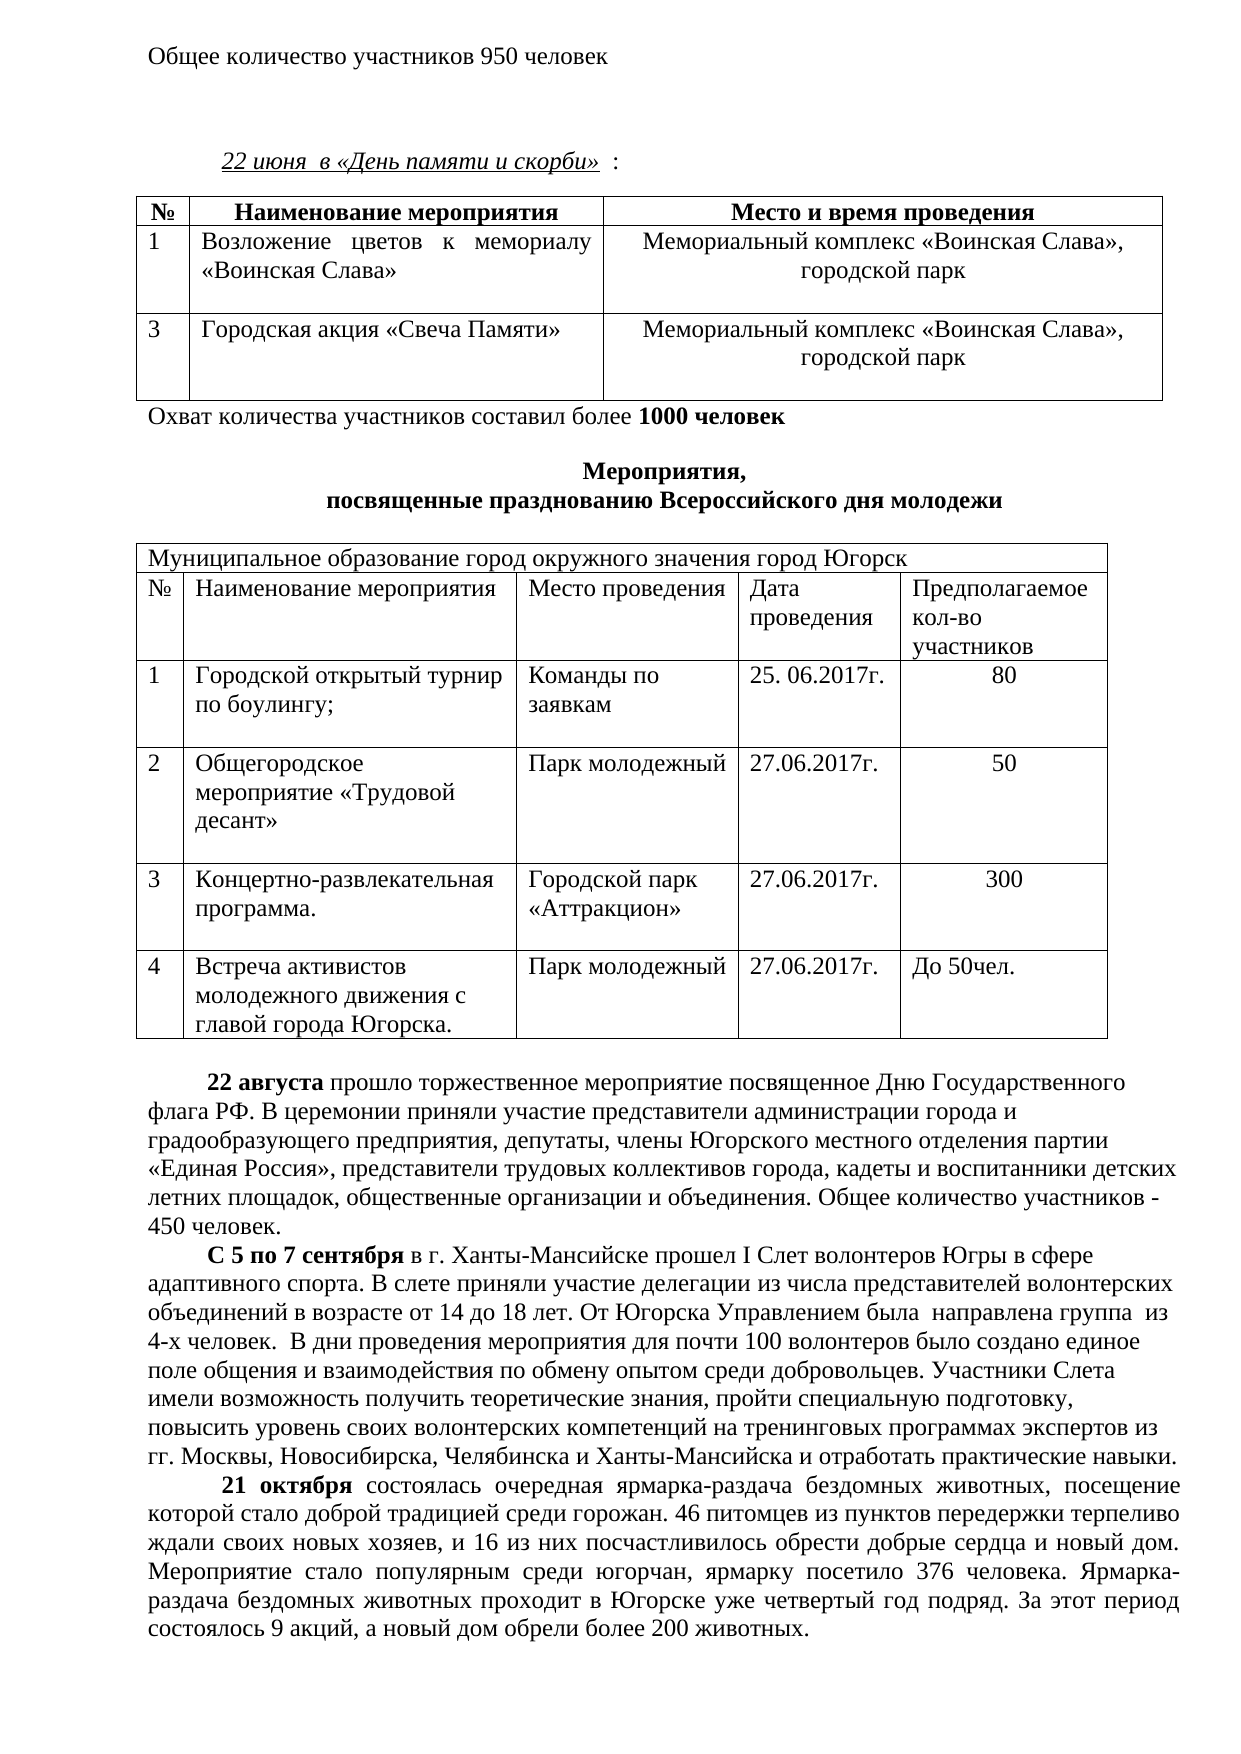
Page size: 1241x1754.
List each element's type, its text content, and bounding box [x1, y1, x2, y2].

text Общее количество участников 950 человек [148, 41, 1181, 70]
table_cell Место проведения [517, 573, 738, 659]
table_cell 1 [137, 226, 189, 313]
table_cell Общегородское мероприятие «Трудовой десант» [184, 748, 516, 863]
text 22 июня в «День памяти и скорби» : [148, 146, 1181, 175]
table_header № [137, 197, 189, 225]
text 22 августа прошло торжественное мероприятие посвященное Дню Государственного флага РФ. В церемонии приняли участие представители администрации города и градообразующего предприятия, депутаты, члены Югорского местного отделения партии «Единая Россия», представители трудовых коллективов города, кадеты и воспитанники детских летних площадок, общественные организации и объединения. Общее количество участников - 450 человек. [148, 1067, 1181, 1240]
table_cell Мемориальный комплекс «Воинская Слава», городской парк [604, 226, 1162, 313]
text 21 октября состоялась очередная ярмарка-раздача бездомных животных, посещение которой стало доброй традицией среди горожан. 46 питомцев из пунктов передержки терпеливо ждали своих новых хозяев, и 16 из них посчастливилось обрести добрые сердца и новый дом. Мероприятие стало популярным среди югорчан, ярмарку посетило 376 человека. Ярмарка-раздача бездомных животных проходит в Югорске уже четвертый год подряд. За этот период состоялось 9 акций, а новый дом обрели более 200 животных. [148, 1470, 1181, 1642]
table_cell До 50чел. [901, 951, 1107, 1037]
table_header Муниципальное образование город окружного значения город Югорск [137, 544, 1107, 572]
table_cell 300 [901, 864, 1107, 950]
table_cell Команды по заявкам [517, 661, 738, 747]
table_cell Возложение цветов к мемориалу «Воинская Слава» [190, 226, 603, 313]
table_cell № [137, 573, 183, 659]
table_cell Городская акция «Свеча Памяти» [190, 314, 603, 400]
table_cell Предполагаемое кол-во участников [901, 573, 1107, 659]
text посвященные празднованию Всероссийского дня молодежи [148, 485, 1181, 514]
table_cell Дата проведения [739, 573, 900, 659]
table_cell 25. 06.2017г. [739, 661, 900, 747]
text С 5 по 7 сентября в г. Ханты-Мансийске прошел I Слет волонтеров Югры в сфере адаптивного спорта. В слете приняли участие делегации из числа представителей волонтерских объединений в возрасте от 14 до 18 лет. От Югорска Управлением была направлена группа из 4-х человек. В дни проведения мероприятия для почти 100 волонтеров было создано единое поле общения и взаимодействия по обмену опытом среди добровольцев. Участники Слета имели возможность получить теоретические знания, пройти специальную подготовку, повысить уровень своих волонтерских компетенций на тренинговых программах экспертов из гг. Москвы, Новосибирска, Челябинска и Ханты-Мансийска и отработать практические навыки. [148, 1240, 1181, 1470]
table_cell 80 [901, 661, 1107, 747]
table_cell Встреча активистов молодежного движения с главой города Югорска. [184, 951, 516, 1037]
table_cell Парк молодежный [517, 748, 738, 863]
table_cell 2 [137, 748, 183, 863]
table_cell 27.06.2017г. [739, 864, 900, 950]
table_cell 27.06.2017г. [739, 951, 900, 1037]
table_cell 3 [137, 864, 183, 950]
table_cell Городской парк «Аттракцион» [517, 864, 738, 950]
table_header Наименование мероприятия [190, 197, 603, 225]
table_cell 50 [901, 748, 1107, 863]
table_cell Мемориальный комплекс «Воинская Слава», городской парк [604, 314, 1162, 400]
table_cell 27.06.2017г. [739, 748, 900, 863]
table_cell Парк молодежный [517, 951, 738, 1037]
table_cell 4 [137, 951, 183, 1037]
table_cell 1 [137, 661, 183, 747]
text Охват количества участников составил более 1000 человек [148, 401, 1181, 430]
table_cell 3 [137, 314, 189, 400]
table_cell Наименование мероприятия [184, 573, 516, 659]
table_cell Концертно-развлекательная программа. [184, 864, 516, 950]
table_cell Городской открытый турнир по боулингу; [184, 661, 516, 747]
table_header Место и время проведения [604, 197, 1162, 225]
text Мероприятия, [148, 456, 1181, 485]
